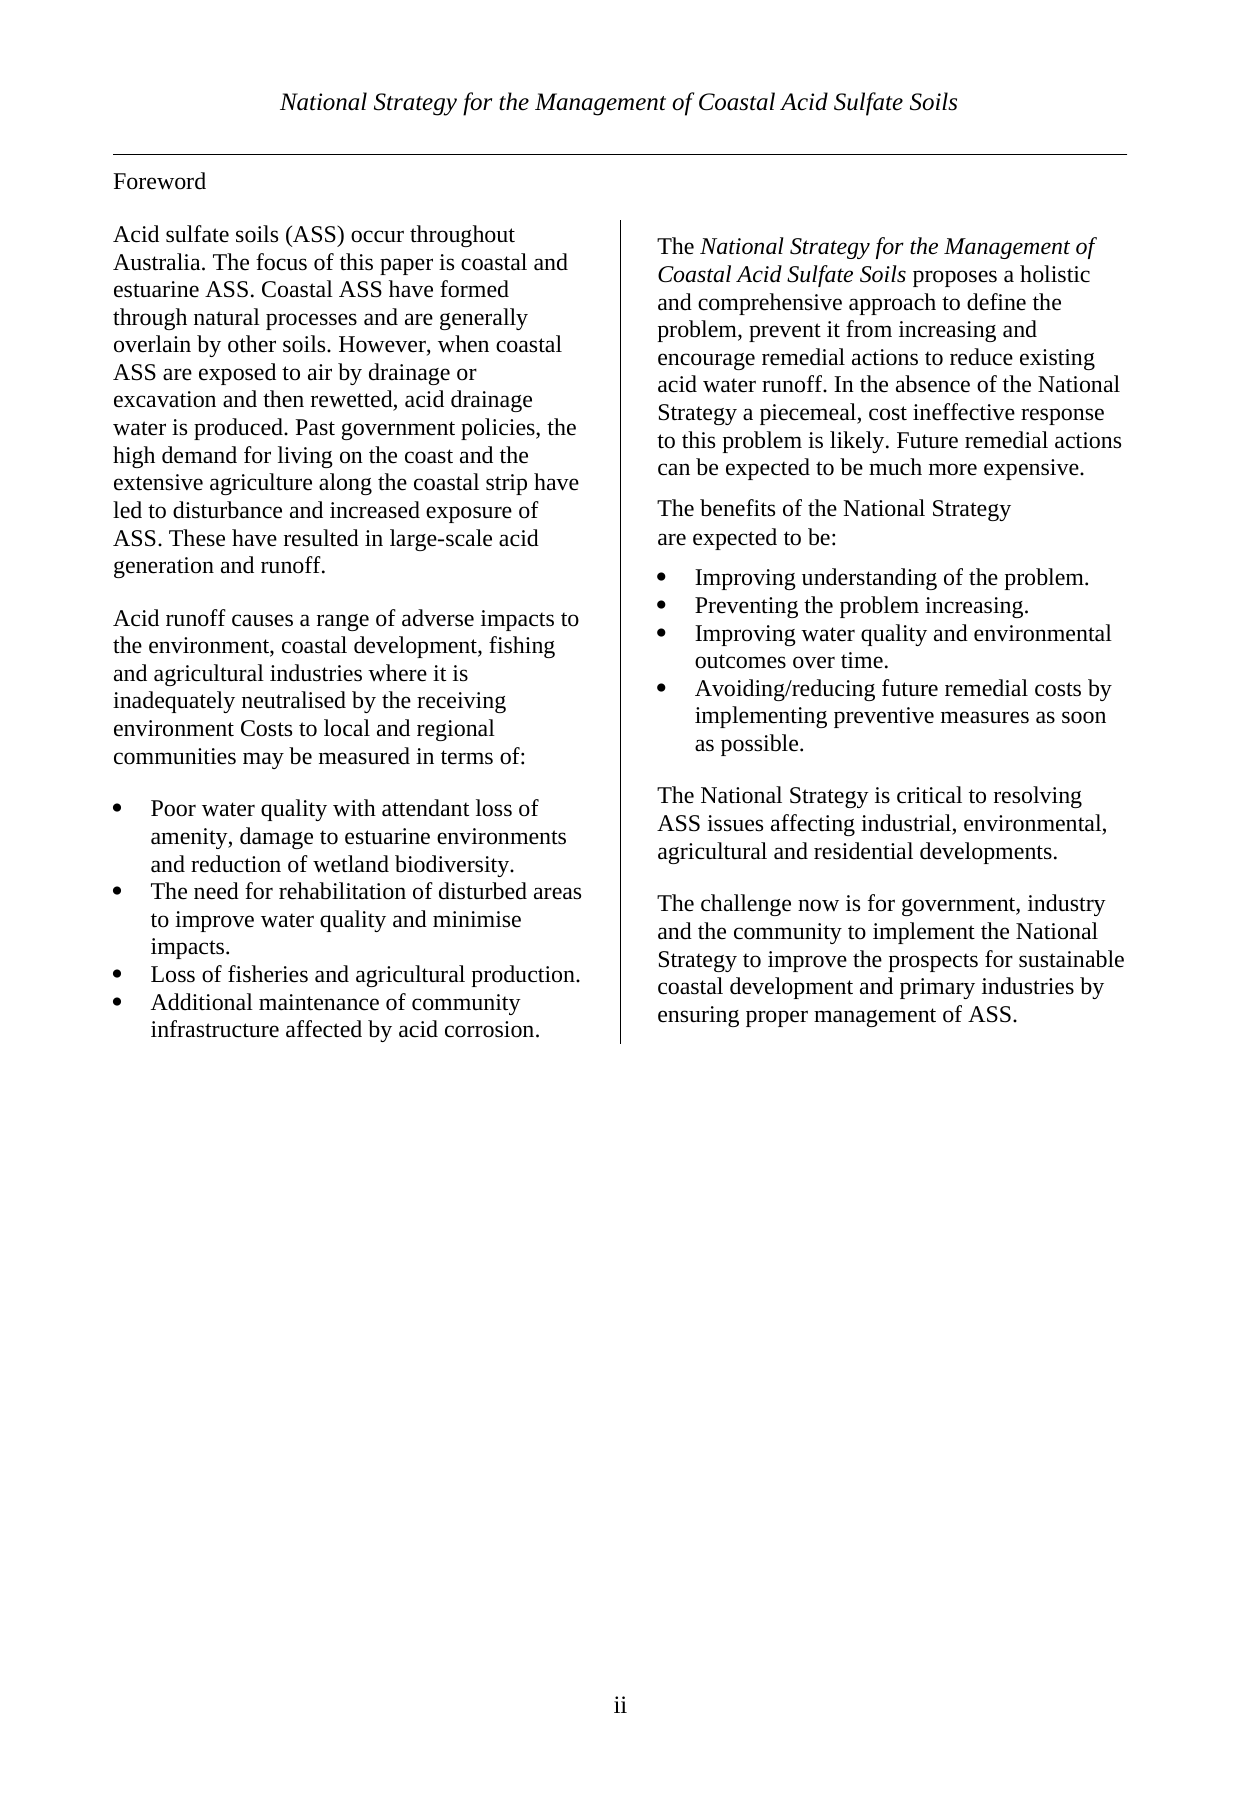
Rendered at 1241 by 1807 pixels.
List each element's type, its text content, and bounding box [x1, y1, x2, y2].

list Preventing the problem increasing. [657, 591, 1127, 618]
list Poor water quality with attendant loss of amenity, damage to estuarine environments and reduction of wetland biodiversity. [113, 794, 583, 877]
list Loss of fisheries and agricultural production. [113, 960, 583, 988]
list The need for rehabilitation of disturbed areas to improve water quality and minimise impacts. [113, 877, 583, 960]
text The challenge now is for government, industry and the community to implement the National Strategy to improve the prospects for sustainable coastal development and primary industries by ensuring proper management of ASS. [657, 889, 1127, 1027]
subtitle Foreword [113, 167, 1127, 195]
list Additional maintenance of community infrastructure affected by acid corrosion. [113, 988, 583, 1043]
list Improving water quality and environmental outcomes over time. [657, 618, 1127, 674]
text Acid runoff causes a range of adverse impacts to the environment, coastal development, fishing and agricultural industries where it is inadequately neutralised by the receiving environment Costs to local and regional communities may be measured in terms of: [113, 604, 583, 769]
list Avoiding/reducing future remedial costs by implementing preventive measures as soon as possible. [657, 674, 1127, 757]
text The benefits of the National Strategy are expected to be: [657, 493, 1040, 551]
text The National Strategy is critical to resolving ASS issues affecting industrial, environmental, agricultural and residential developments. [657, 782, 1127, 864]
list Improving understanding of the problem. [657, 563, 1127, 591]
text Acid sulfate soils (ASS) occur throughout Australia. The focus of this paper is coastal and estuarine ASS. Coastal ASS have formed through natural processes and are generally overlain by other soils. However, when coastal ASS are exposed to air by drainage or excavation and then rewetted, acid drainage water is produced. Past government policies, the high demand for living on the coast and the extensive agriculture along the coastal strip have led to disturbance and increased exposure of ASS. These have resulted in large-scale acid generation and runoff. [113, 220, 583, 579]
text The National Strategy for the Management of Coastal Acid Sulfate Soils proposes a holistic and comprehensive approach to define the problem, prevent it from increasing and encourage remedial actions to reduce existing acid water runoff. In the absence of the National Strategy a piecemeal, cost ineffective response to this problem is likely. Future remedial actions can be expected to be much more expensive. [657, 232, 1127, 481]
